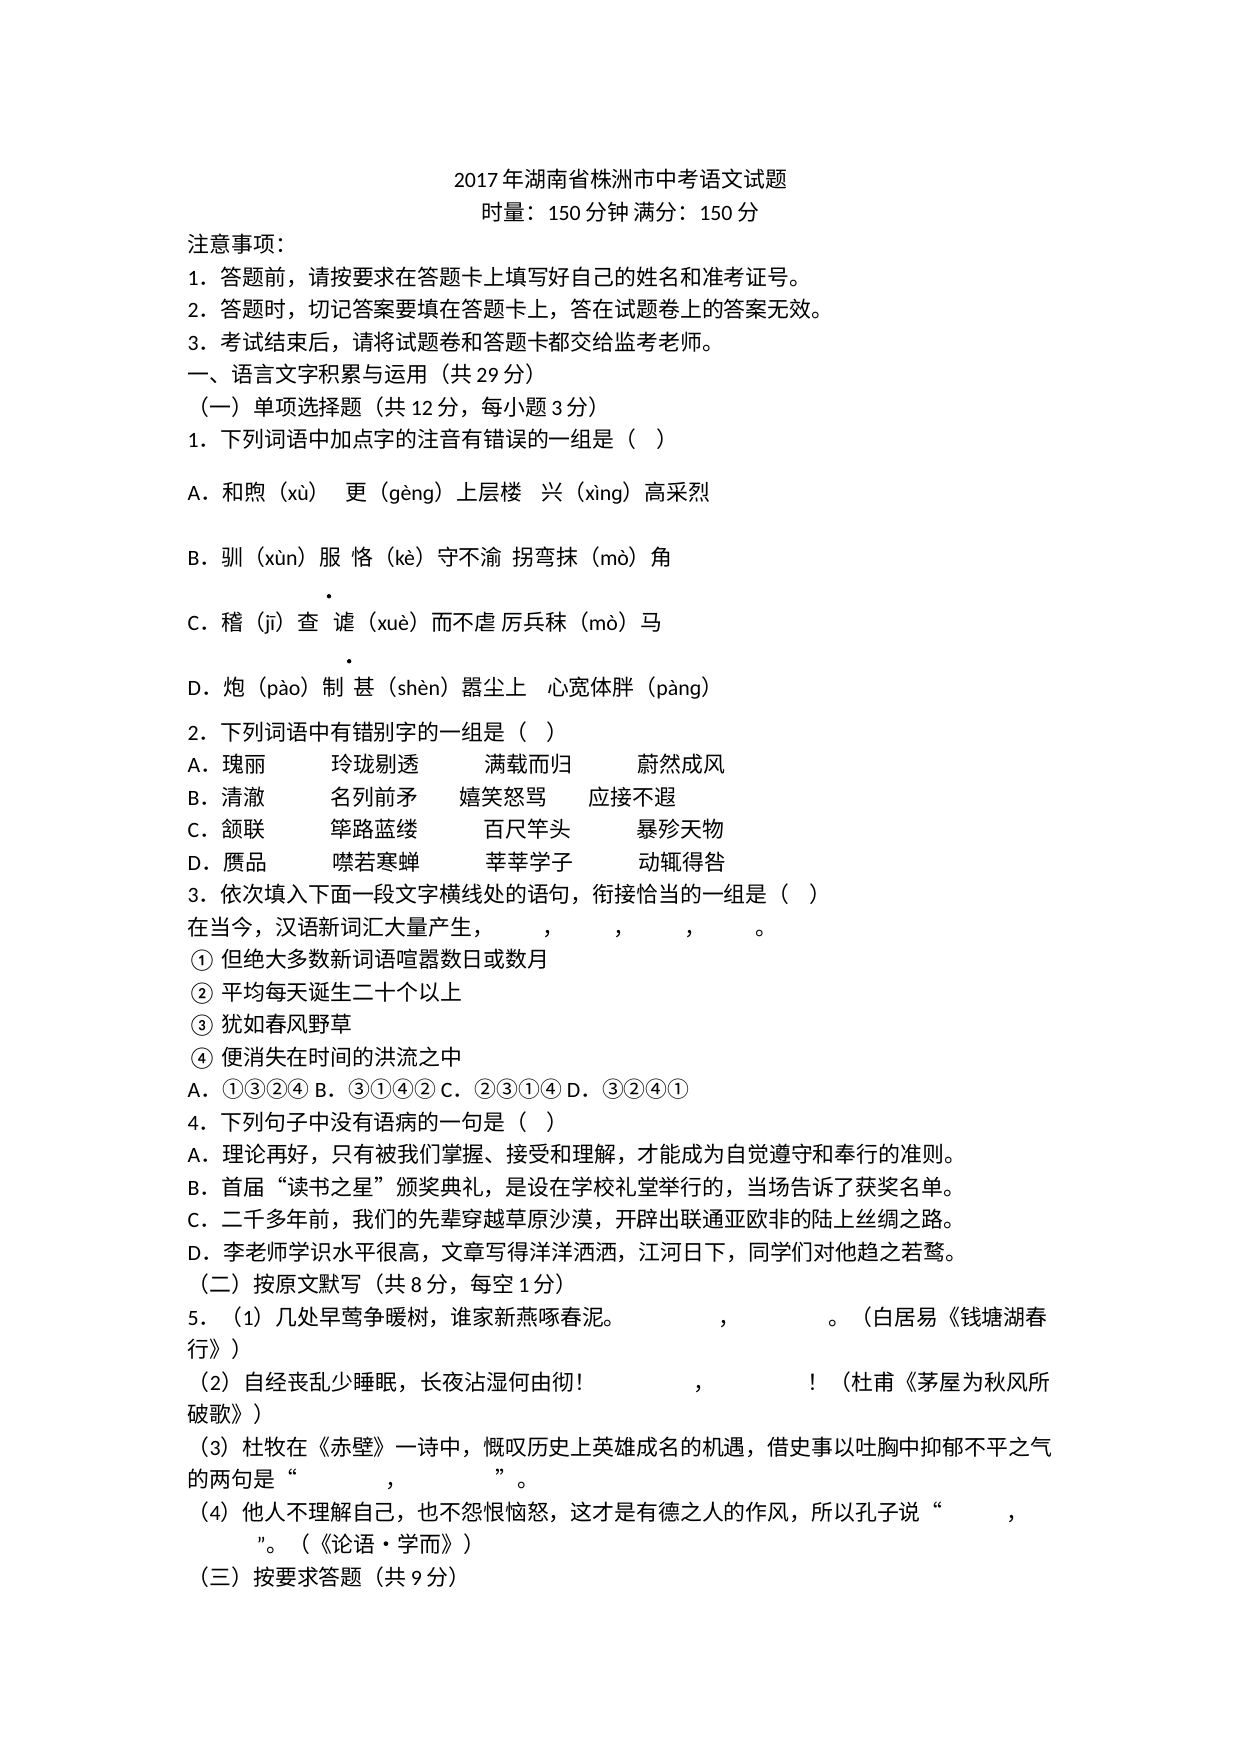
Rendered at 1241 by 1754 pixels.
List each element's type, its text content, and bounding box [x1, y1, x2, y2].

text 5．（1）几处早莺争暖树，谁家新燕啄春泥。 ， 。（白居易《钱塘湖春行》） [187, 1299, 1053, 1364]
text 注意事项： [187, 227, 1053, 259]
text B．首届“读书之星”颁奖典礼，是设在学校礼堂举行的，当场告诉了获奖名单。 [187, 1169, 1053, 1202]
text 1．下列词语中加点字的注音有错误的一组是（ ） [187, 422, 1053, 454]
text D．李老师学识水平很高，文章写得洋洋洒洒，江河日下，同学们对他趋之若鹜。 [187, 1234, 1053, 1267]
text 时量：150分钟 满分：150分 [187, 194, 1053, 227]
text ②平均每天诞生二十个以上 [187, 974, 1053, 1007]
text 2017年湖南省株洲市中考语文试题 [187, 162, 1053, 194]
text C．颔联 筚路蓝缕 百尺竿头 暴殄天物 [187, 812, 1053, 844]
text 3．考试结束后，请将试题卷和答题卡都交给监考老师。 [187, 324, 1053, 357]
text 在当今，汉语新词汇大量产生， ， ， ， 。 [187, 909, 1053, 942]
text （一）单项选择题（共12分，每小题3分） [187, 389, 1053, 422]
text A．理论再好，只有被我们掌握、接受和理解，才能成为自觉遵守和奉行的准则。 [187, 1137, 1053, 1169]
text 2．下列词语中有错别字的一组是（ ） [187, 714, 1053, 747]
text （4）他人不理解自己，也不怨恨恼怒，这才是有德之人的作风，所以孔子说“ ， [187, 1494, 1053, 1527]
text 2．答题时，切记答案要填在答题卡上，答在试题卷上的答案无效。 [187, 292, 1053, 324]
text B．驯（xùn）服 恪（kè）守不渝 拐弯抹（mò）角 [187, 519, 1053, 584]
text A．①③②④ B．③①④② C．②③①④ D．③②④① [187, 1072, 1053, 1104]
text D．赝品 噤若寒蝉 莘莘学子 动辄得咎 [187, 844, 1053, 877]
text C．稽（jī）查 谑（xuè）而不虐 厉兵秣（mò）马 [187, 584, 1053, 649]
text 1．答题前，请按要求在答题卡上填写好自己的姓名和准考证号。 [187, 259, 1053, 292]
text （二）按原文默写（共8分，每空1分） [187, 1267, 1053, 1299]
text B．清澈 名列前矛 嬉笑怒骂 应接不遐 [187, 779, 1053, 812]
text A．和煦（xù） 更（ɡènɡ）上层楼 兴（xìnɡ）高采烈 [187, 454, 1053, 519]
text （三）按要求答题（共9分） [187, 1559, 1053, 1592]
text C．二千多年前，我们的先辈穿越草原沙漠，开辟出联通亚欧非的陆上丝绸之路。 [187, 1202, 1053, 1234]
text ”。（《论语•学而》） [187, 1527, 1053, 1559]
text A．瑰丽 玲珑剔透 满载而归 蔚然成风 [187, 747, 1053, 779]
text （2）自经丧乱少睡眠，长夜沾湿何由彻！ ， ！（杜甫《茅屋为秋风所破歌》） [187, 1364, 1053, 1429]
text ③犹如春风野草 [187, 1007, 1053, 1039]
text D．炮（pào）制 甚（shèn）嚣尘上 心宽体胖（pànɡ） [187, 649, 1053, 714]
text 一、语言文字积累与运用（共29分） [187, 357, 1053, 389]
text 4．下列句子中没有语病的一句是（ ） [187, 1104, 1053, 1137]
text ④便消失在时间的洪流之中 [187, 1039, 1053, 1072]
text ①但绝大多数新词语喧嚣数日或数月 [187, 942, 1053, 974]
text 3．依次填入下面一段文字横线处的语句，衔接恰当的一组是（ ） [187, 877, 1053, 909]
text （3）杜牧在《赤壁》一诗中，慨叹历史上英雄成名的机遇，借史事以吐胸中抑郁不平之气的两句是“ ， ”。 [187, 1429, 1053, 1494]
